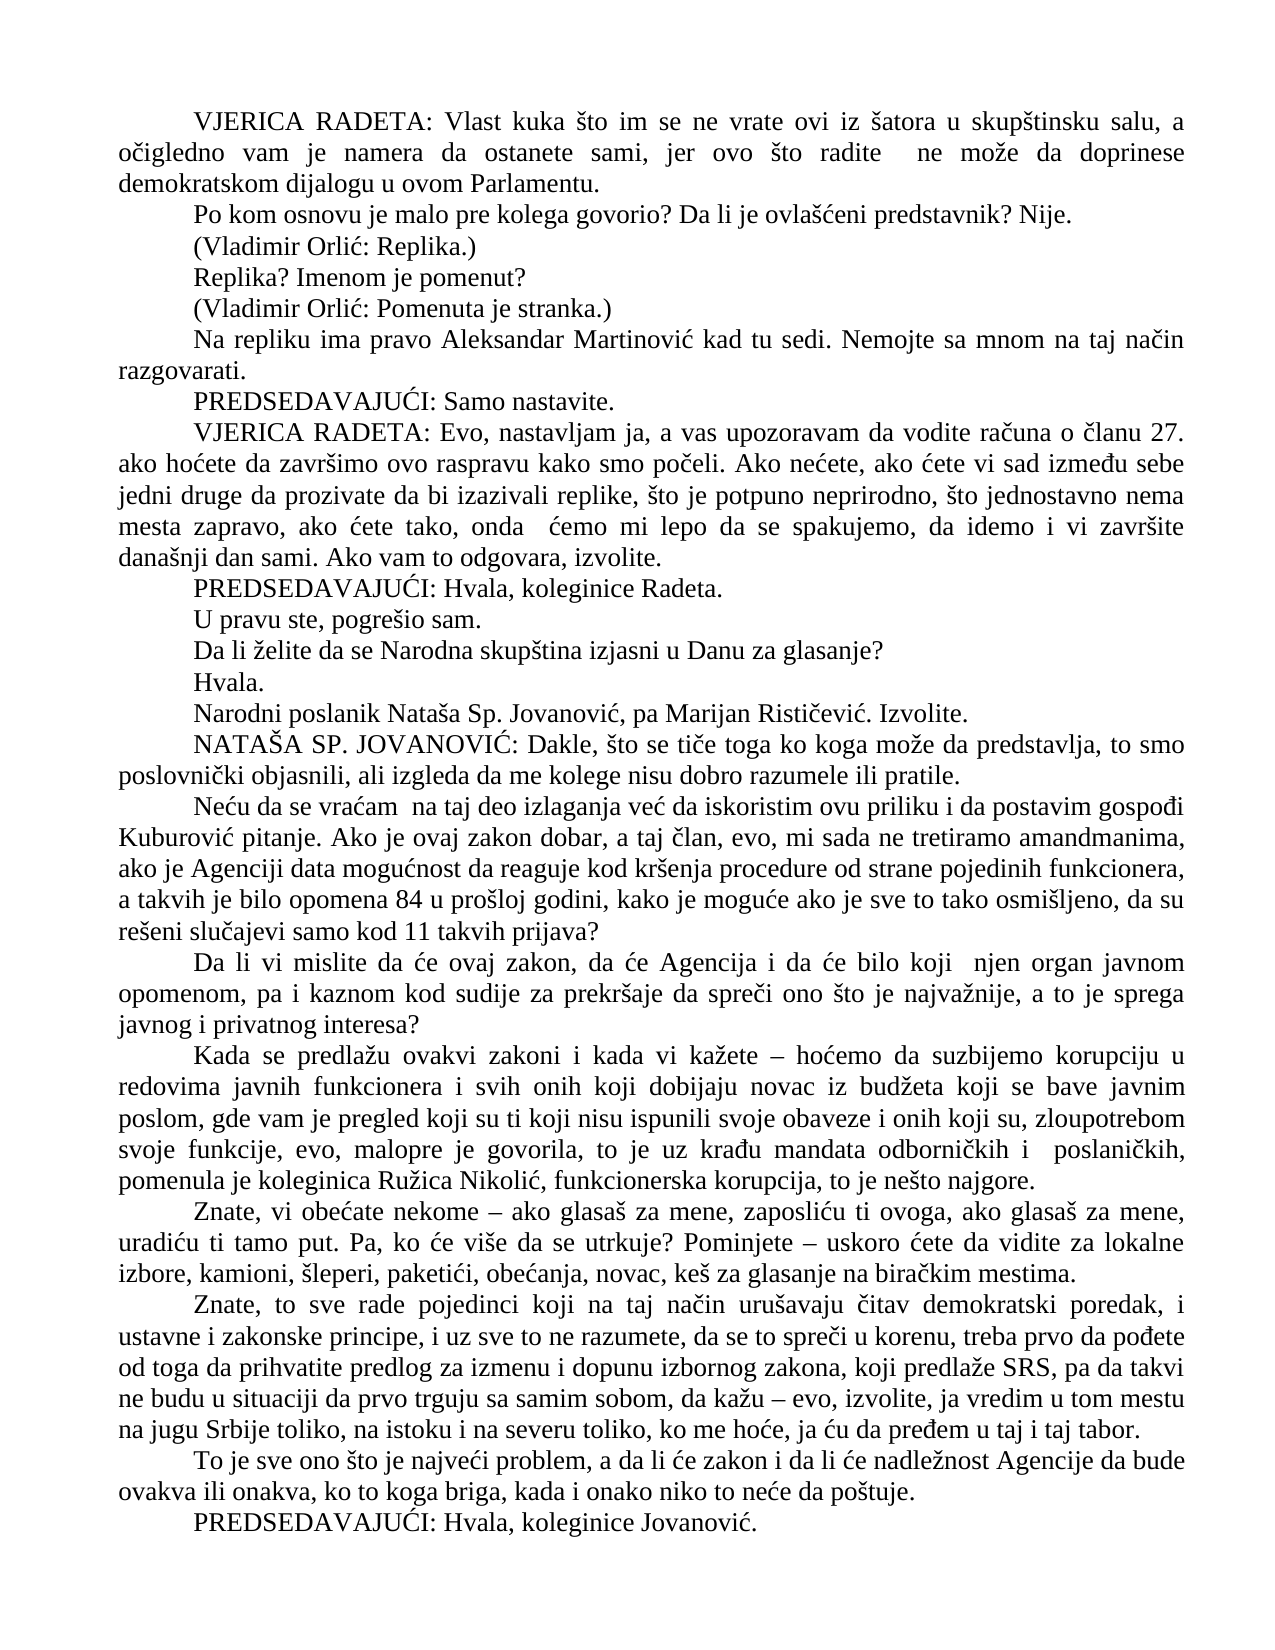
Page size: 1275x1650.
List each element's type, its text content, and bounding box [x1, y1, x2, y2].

text Hvala. [118, 666, 1186, 697]
text (Vladimir Orlić: Pomenuta je stranka.) [118, 292, 1186, 323]
text To je sve ono što je najveći problem, a da li će zakon i da li će nadležnost Agencije da bude ovakva ili onakva, ko to koga briga, kada i onako niko to neće da poštuje. [118, 1444, 1186, 1507]
text Neću da se vraćam na taj deo izlaganja već da iskoristim ovu priliku i da postavim gospođi Kuburović pitanje. Ako je ovaj zakon dobar, a taj član, evo, mi sada ne tretiramo amandmanima, ako je Agenciji data mogućnost da reaguje kod kršenja procedure od strane pojedinih funkcionera, a takvih je bilo opomena 84 u prošloj godini, kako je moguće ako je sve to tako osmišljeno, da su rešeni slučajevi samo kod 11 takvih prijava? [118, 790, 1186, 946]
text PREDSEDAVAJUĆI: Samo nastavite. [118, 385, 1186, 416]
text Znate, to sve rade pojedinci koji na taj način urušavaju čitav demokratski poredak, i ustavne i zakonske principe, i uz sve to ne razumete, da se to spreči u korenu, treba prvo da pođete od toga da prihvatite predlog za izmenu i dopunu izbornog zakona, koji predlaže SRS, pa da takvi ne budu u situaciji da prvo trguju sa samim sobom, da kažu – evo, izvolite, ja vredim u tom mestu na jugu Srbije toliko, na istoku i na severu toliko, ko me hoće, ja ću da pređem u taj i taj tabor. [118, 1288, 1186, 1444]
text VJERICA RADETA: Vlast kuka što im se ne vrate ovi iz šatora u skupštinsku salu, a očigledno vam je namera da ostanete sami, jer ovo što radite ne može da doprinese demokratskom dijalogu u ovom Parlamentu. [118, 105, 1186, 198]
text U pravu ste, pogrešio sam. [118, 603, 1186, 634]
text VJERICA RADETA: Evo, nastavljam ja, a vas upozoravam da vodite računa o članu 27. ako hoćete da završimo ovo raspravu kako smo počeli. Ako nećete, ako ćete vi sad između sebe jedni druge da prozivate da bi izazivali replike, što je potpuno neprirodno, što jednostavno nema mesta zapravo, ako ćete tako, onda ćemo mi lepo da se spakujemo, da idemo i vi završite današnji dan sami. Ako vam to odgovara, izvolite. [118, 416, 1186, 572]
text Znate, vi obećate nekome – ako glasaš za mene, zaposliću ti ovoga, ako glasaš za mene, uradiću ti tamo put. Pa, ko će više da se utrkuje? Pominjete – uskoro ćete da vidite za lokalne izbore, kamioni, šleperi, paketići, obećanja, novac, keš za glasanje na biračkim mestima. [118, 1195, 1186, 1288]
text Replika? Imenom je pomenut? [118, 261, 1186, 292]
text Narodni poslanik Nataša Sp. Jovanović, pa Marijan Rističević. Izvolite. [118, 697, 1186, 728]
text PREDSEDAVAJUĆI: Hvala, koleginice Radeta. [118, 572, 1186, 603]
text Da li vi mislite da će ovaj zakon, da će Agencija i da će bilo koji njen organ javnom opomenom, pa i kaznom kod sudije za prekršaje da spreči ono što je najvažnije, a to je sprega javnog i privatnog interesa? [118, 946, 1186, 1039]
text Na repliku ima pravo Aleksandar Martinović kad tu sedi. Nemojte sa mnom na taj način razgovarati. [118, 323, 1186, 385]
text (Vladimir Orlić: Replika.) [118, 229, 1186, 261]
text Da li želite da se Narodna skupština izjasni u Danu za glasanje? [118, 634, 1186, 666]
text Po kom osnovu je malo pre kolega govorio? Da li je ovlašćeni predstavnik? Nije. [118, 198, 1186, 229]
text NATAŠA SP. JOVANOVIĆ: Dakle, što se tiče toga ko koga može da predstavlja, to smo poslovnički objasnili, ali izgleda da me kolege nisu dobro razumele ili pratile. [118, 728, 1186, 790]
text Kada se predlažu ovakvi zakoni i kada vi kažete – hoćemo da suzbijemo korupciju u redovima javnih funkcionera i svih onih koji dobijaju novac iz budžeta koji se bave javnim poslom, gde vam je pregled koji su ti koji nisu ispunili svoje obaveze i onih koji su, zloupotrebom svoje funkcije, evo, malopre je govorila, to je uz krađu mandata odborničkih i poslaničkih, pomenula je koleginica Ružica Nikolić, funkcionerska korupcija, to je nešto najgore. [118, 1039, 1186, 1195]
text PREDSEDAVAJUĆI: Hvala, koleginice Jovanović. [118, 1507, 1186, 1538]
